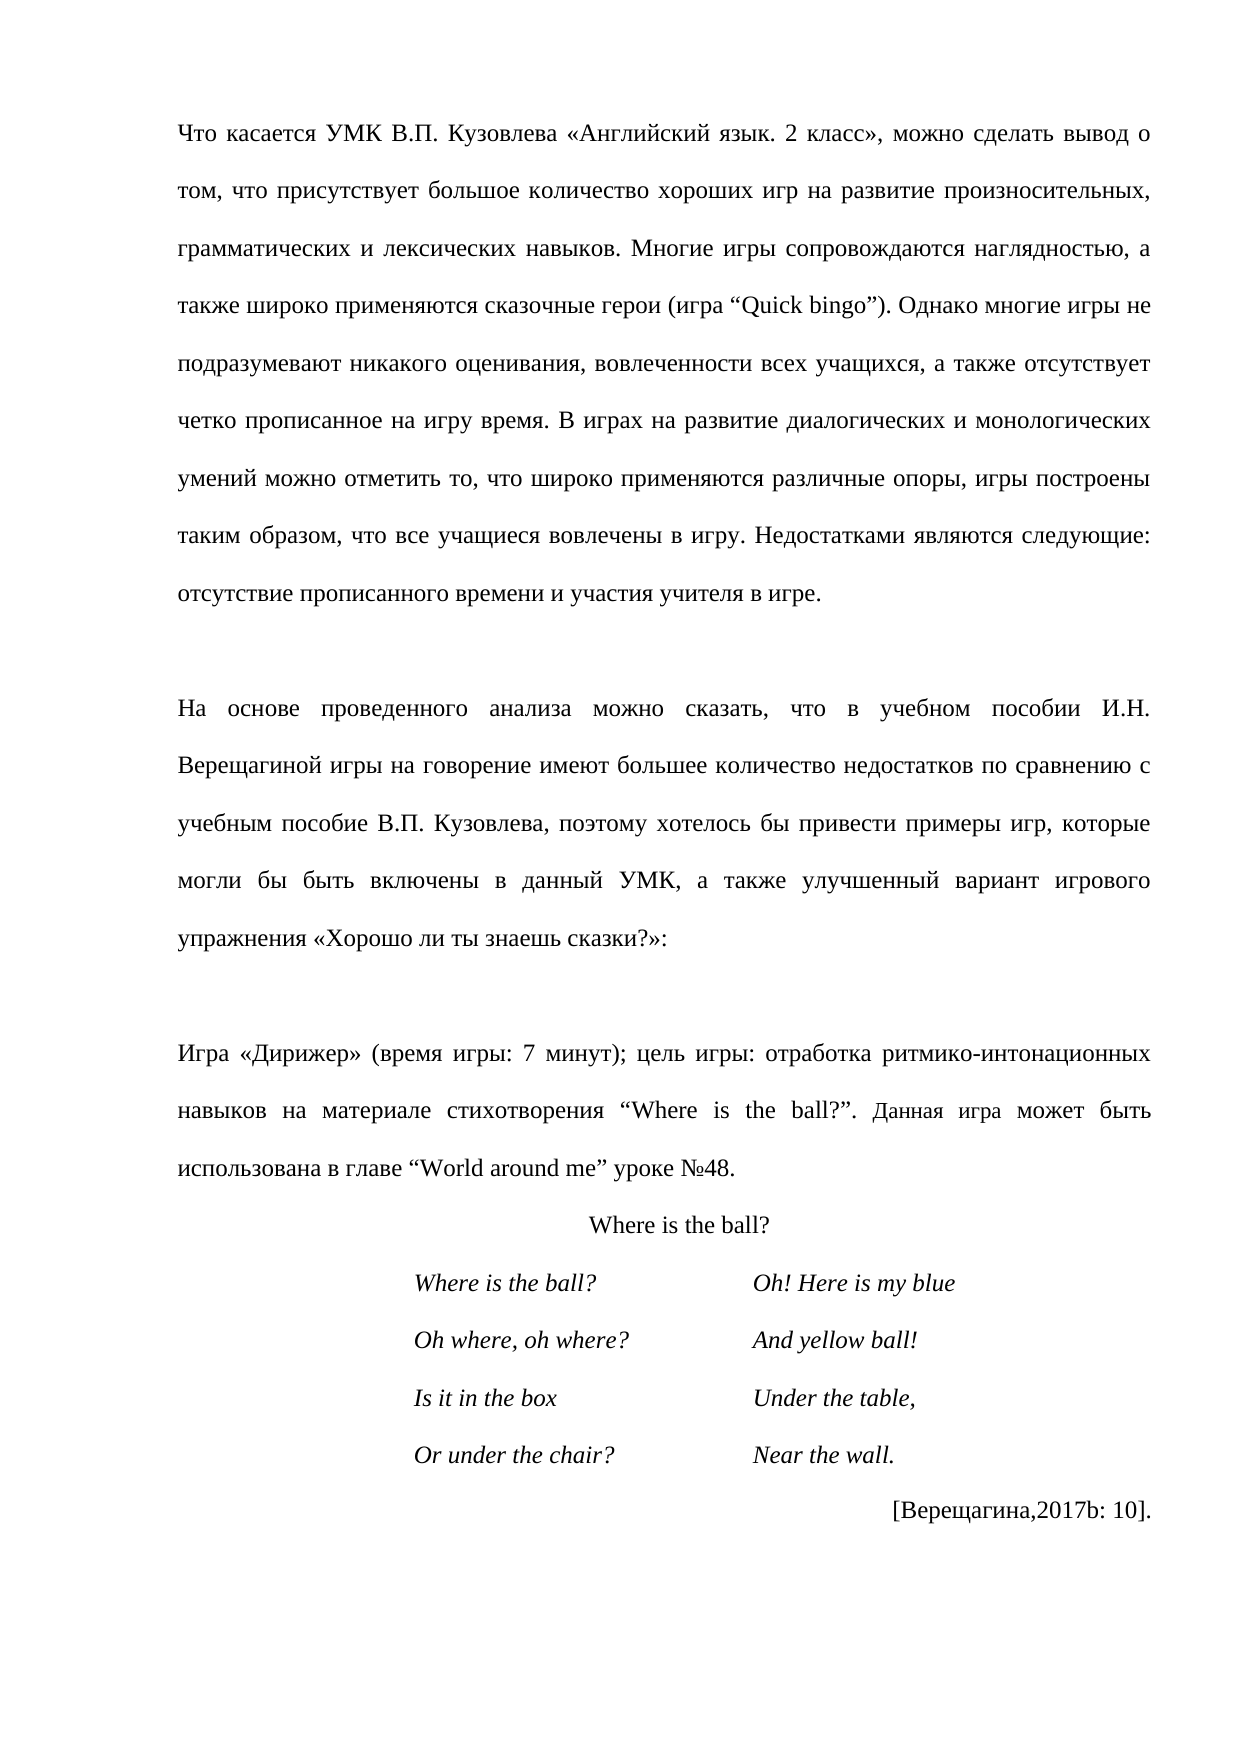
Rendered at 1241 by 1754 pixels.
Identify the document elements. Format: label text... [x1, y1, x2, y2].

text [Верещагина,2017b: 10]. [177, 1496, 1152, 1524]
table_header Where is the ball? Oh where, oh where? Is it in the box Or under the chair? [177, 1268, 664, 1496]
text Игра «Дирижер» (время игры: 7 минут); цель игры: отработка ритмико-интонационных навыков на материале стихотворения “Where is the ball?”. Данная игра может быть использована в главе “World around me” уроке №48. [177, 1038, 1152, 1182]
text Where is the ball? [177, 1211, 930, 1239]
table_header Oh! Here is my blue And yellow ball! Under the table, Near the wall. [664, 1268, 1151, 1496]
list Что касается УМК В.П. Кузовлева «Английский язык. 2 класс», можно сделать вывод о том, что присутствует большое количество хороших игр на развитие произносительных, грамматических и лексических навыков. Многие игры сопровождаются наглядностью, а также широко применяются сказочные герои (игра “Quick bingo”). Однако многие игры не подразумевают никакого оценивания, вовлеченности всех учащихся, а также отсутствует четко прописанное на игру время. В играх на развитие диалогических и монологических умений можно отметить то, что широко применяются различные опоры, игры построены таким образом, что все учащиеся вовлечены в игру. Недостатками являются следующие: отсутствие прописанного времени и участия учителя в игре. [177, 118, 1152, 607]
text На основе проведенного анализа можно сказать, что в учебном пособии И.Н. Верещагиной игры на говорение имеют большее количество недостатков по сравнению с учебным пособие В.П. Кузовлева, поэтому хотелось бы привести примеры игр, которые могли бы быть включены в данный УМК, а также улучшенный вариант игрового упражнения «Хорошо ли ты знаешь сказки?»: [177, 693, 1152, 952]
